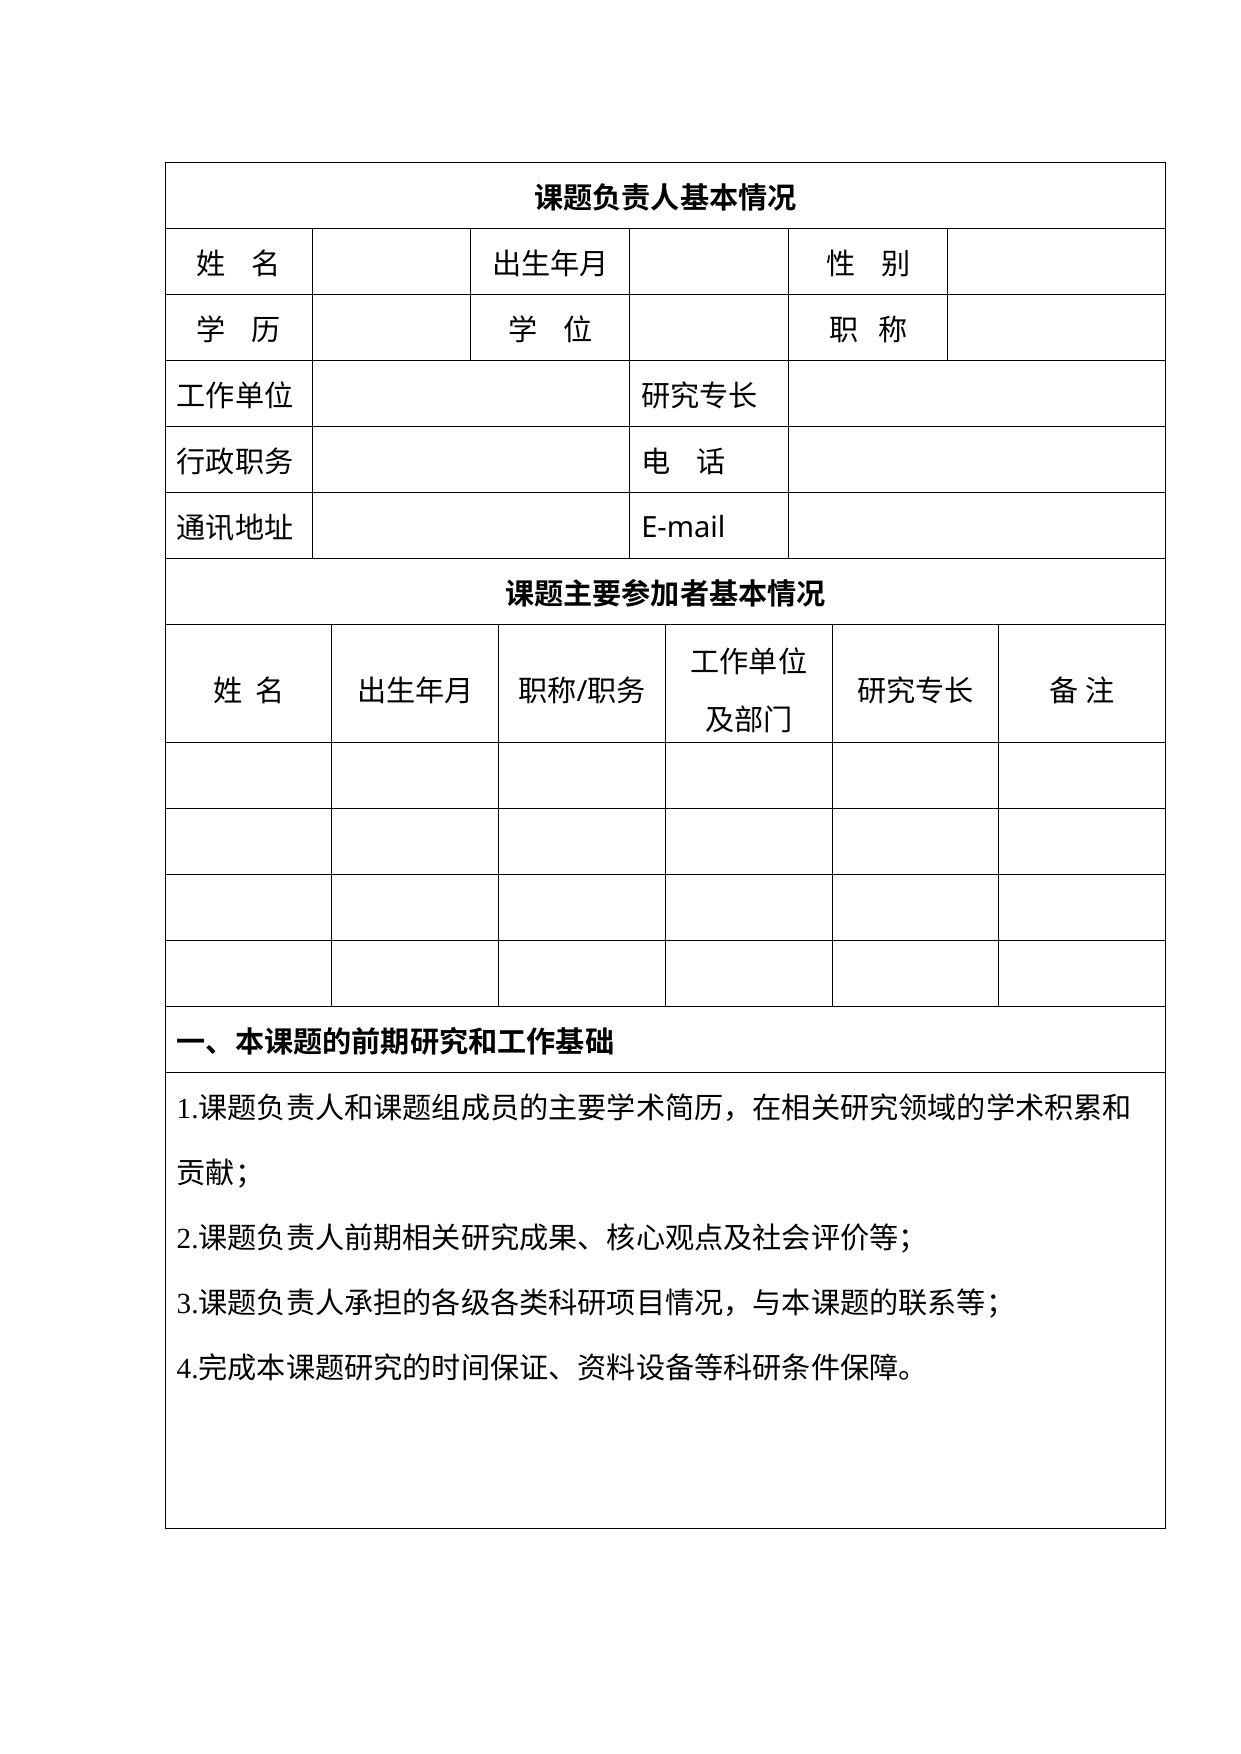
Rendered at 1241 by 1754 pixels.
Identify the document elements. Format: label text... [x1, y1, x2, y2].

table_cell [332, 875, 498, 940]
table_cell [833, 743, 998, 808]
table_cell [999, 809, 1165, 874]
table_cell 备 注 [999, 625, 1165, 742]
table_cell 研究专长 [833, 625, 998, 742]
table_cell [166, 941, 331, 1006]
table_cell 出生年月 [471, 229, 629, 294]
table_cell [313, 493, 629, 558]
table_header 课题负责人基本情况 [166, 163, 1165, 228]
table_cell 职 称 [789, 295, 947, 360]
table_cell [166, 743, 331, 808]
table_cell [499, 743, 665, 808]
table_cell 学 位 [471, 295, 629, 360]
table_cell [499, 941, 665, 1006]
table_cell 电 话 [630, 427, 788, 492]
table_cell 课题主要参加者基本情况 [166, 559, 1165, 624]
table_cell [789, 427, 1165, 492]
table_cell [332, 743, 498, 808]
table_cell [948, 229, 1165, 294]
table_cell [666, 809, 832, 874]
table_cell E-mail [630, 493, 788, 558]
table_cell [630, 295, 788, 360]
table_cell [332, 809, 498, 874]
table_cell 研究专长 [630, 361, 788, 426]
table_cell 一、本课题的前期研究和工作基础 [166, 1007, 1165, 1072]
table_cell [313, 295, 470, 360]
table_cell [166, 809, 331, 874]
table_cell [666, 941, 832, 1006]
table_cell 学 历 [166, 295, 312, 360]
table_cell [948, 295, 1165, 360]
table_cell 出生年月 [332, 625, 498, 742]
table_cell [666, 875, 832, 940]
table_cell [499, 809, 665, 874]
table_cell 行政职务 [166, 427, 312, 492]
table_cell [166, 1073, 1165, 1528]
table_cell [313, 229, 470, 294]
table_cell [789, 493, 1165, 558]
table_cell 工作单位及部门 [666, 625, 832, 742]
table_cell [833, 941, 998, 1006]
table_cell 职称/职务 [499, 625, 665, 742]
table_cell 通讯地址 [166, 493, 312, 558]
table_cell 性 别 [789, 229, 947, 294]
table_cell [499, 875, 665, 940]
table_cell [999, 743, 1165, 808]
table_cell 姓 名 [166, 625, 331, 742]
table_cell [833, 875, 998, 940]
table_cell [833, 809, 998, 874]
table_cell [630, 229, 788, 294]
table_cell [789, 361, 1165, 426]
table_cell [999, 941, 1165, 1006]
table_cell [166, 875, 331, 940]
table_cell [666, 743, 832, 808]
table_cell [313, 361, 629, 426]
table_cell 工作单位 [166, 361, 312, 426]
table_cell 姓 名 [166, 229, 312, 294]
table_cell [332, 941, 498, 1006]
table_cell [313, 427, 629, 492]
table_cell [999, 875, 1165, 940]
